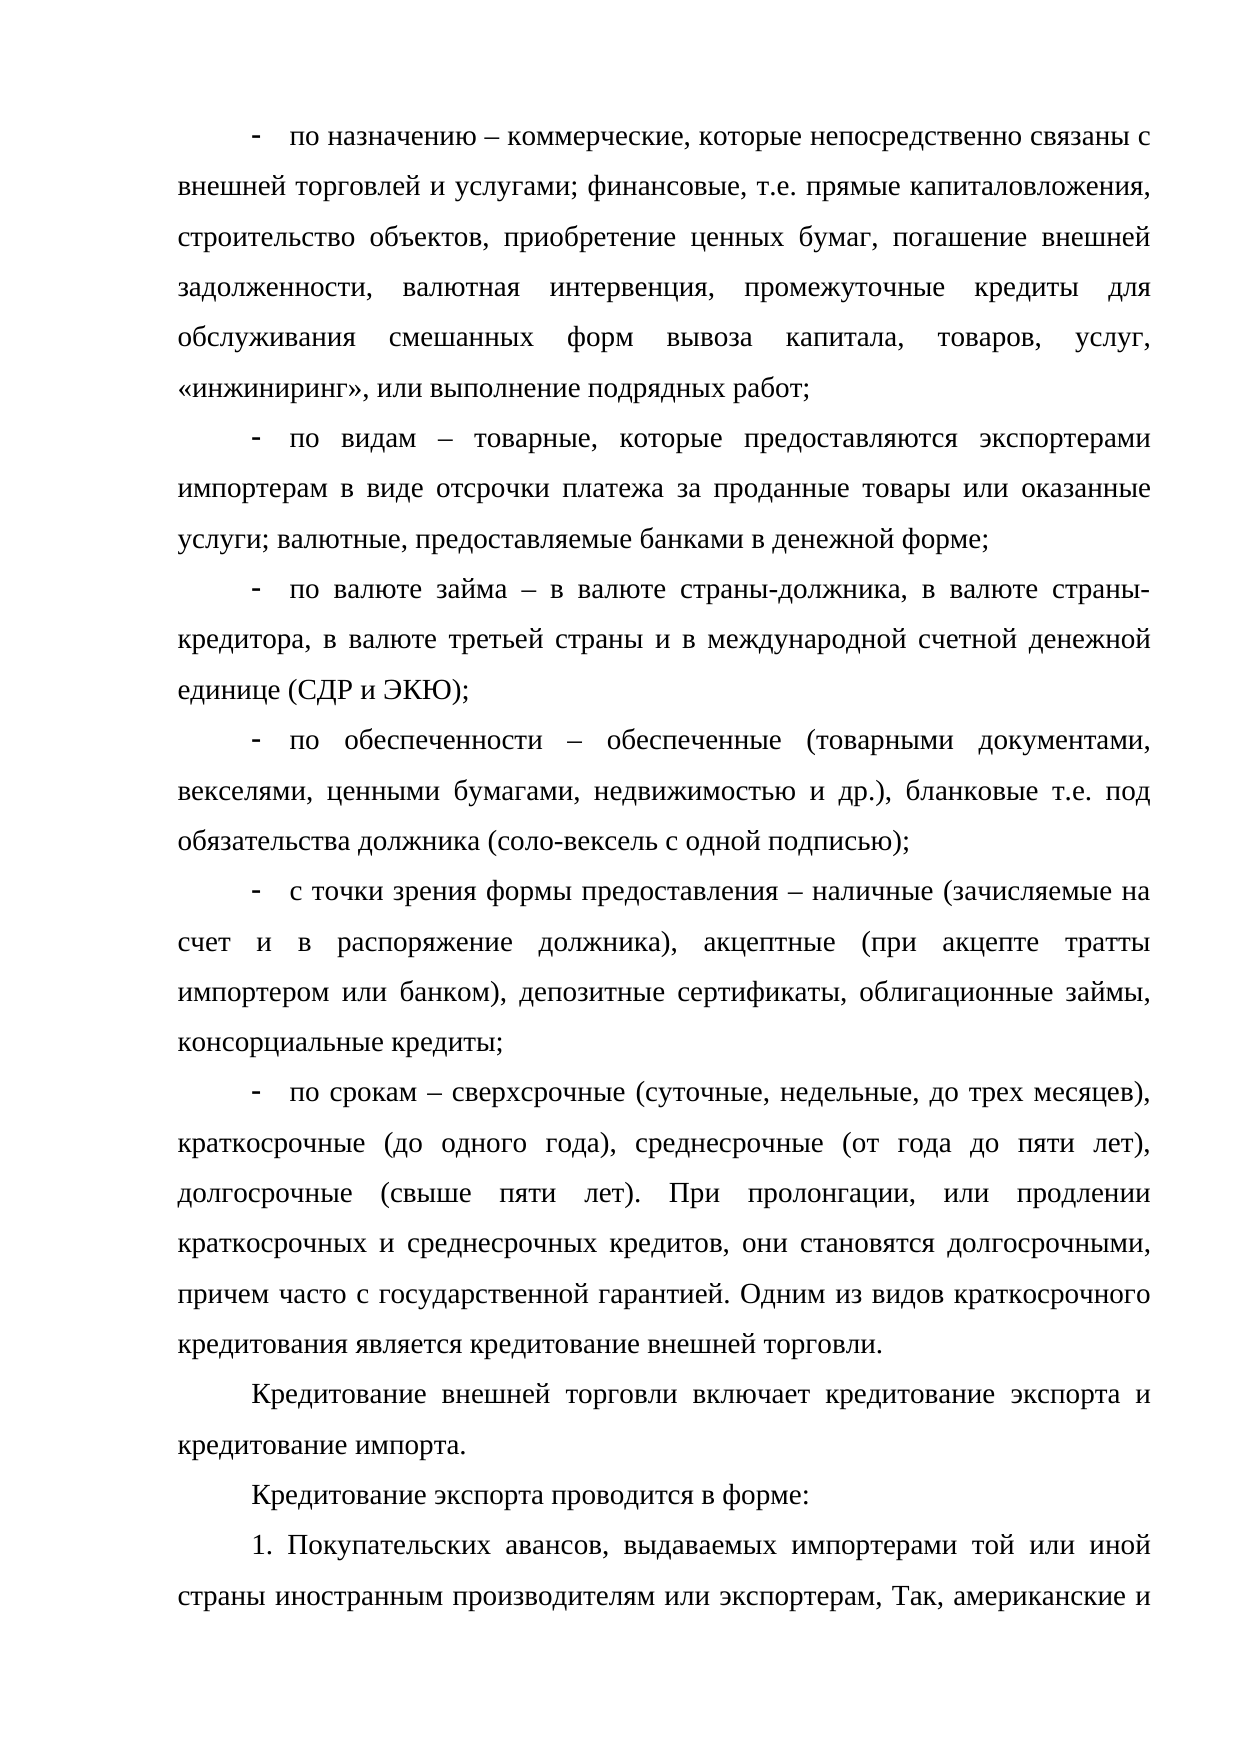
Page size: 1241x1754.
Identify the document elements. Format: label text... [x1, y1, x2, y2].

list по срокам – сверхсрочные (суточные, недельные, до трех месяцев), краткосрочные (до одного года), среднесрочные (от года до пяти лет), долгосрочные (свыше пяти лет). При пролонгации, или продлении краткосрочных и среднесрочных кредитов, они становятся долгосрочными, причем часто с государственной гарантией. Одним из видов краткосрочного кредитования является кредитование внешней торговли. [177, 1074, 1152, 1360]
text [177, 1527, 1152, 1611]
list с точки зрения формы предоставления – наличные (зачисляемые на счет и в распоряжение должника), акцептные (при акцепте тратты импортером или банком), депозитные сертификаты, облигационные займы, консорциальные кредиты; [177, 873, 1152, 1058]
list по видам – товарные, которые предоставляются экспортерами импортерам в виде отсрочки платежа за проданные товары или оказанные услуги; валютные, предоставляемые банками в денежной форме; [177, 420, 1152, 554]
list по назначению – коммерческие, которые непосредственно связаны с внешней торговлей и услугами; финансовые, т.е. прямые капиталовложения, строительство объектов, приобретение ценных бумаг, погашение внешней задолженности, валютная интервенция, промежуточные кредиты для обслуживания смешанных форм вывоза капитала, товаров, услуг, «инжиниринг», или выполнение подрядных работ; [177, 118, 1152, 403]
text Кредитование внешней торговли включает кредитование экспорта и кредитование импорта. [177, 1377, 1152, 1460]
text Кредитование экспорта проводится в форме: [177, 1477, 1152, 1511]
list по обеспеченности – обеспеченные (товарными документами, векселями, ценными бумагами, недвижимостью и др.), бланковые т.е. под обязательства должника (соло-вексель с одной подписью); [177, 722, 1152, 856]
list по валюте займа – в валюте страны-должника, в валюте страны-кредитора, в валюте третьей страны и в международной счетной денежной единице (СДР и ЭКЮ); [177, 571, 1152, 705]
